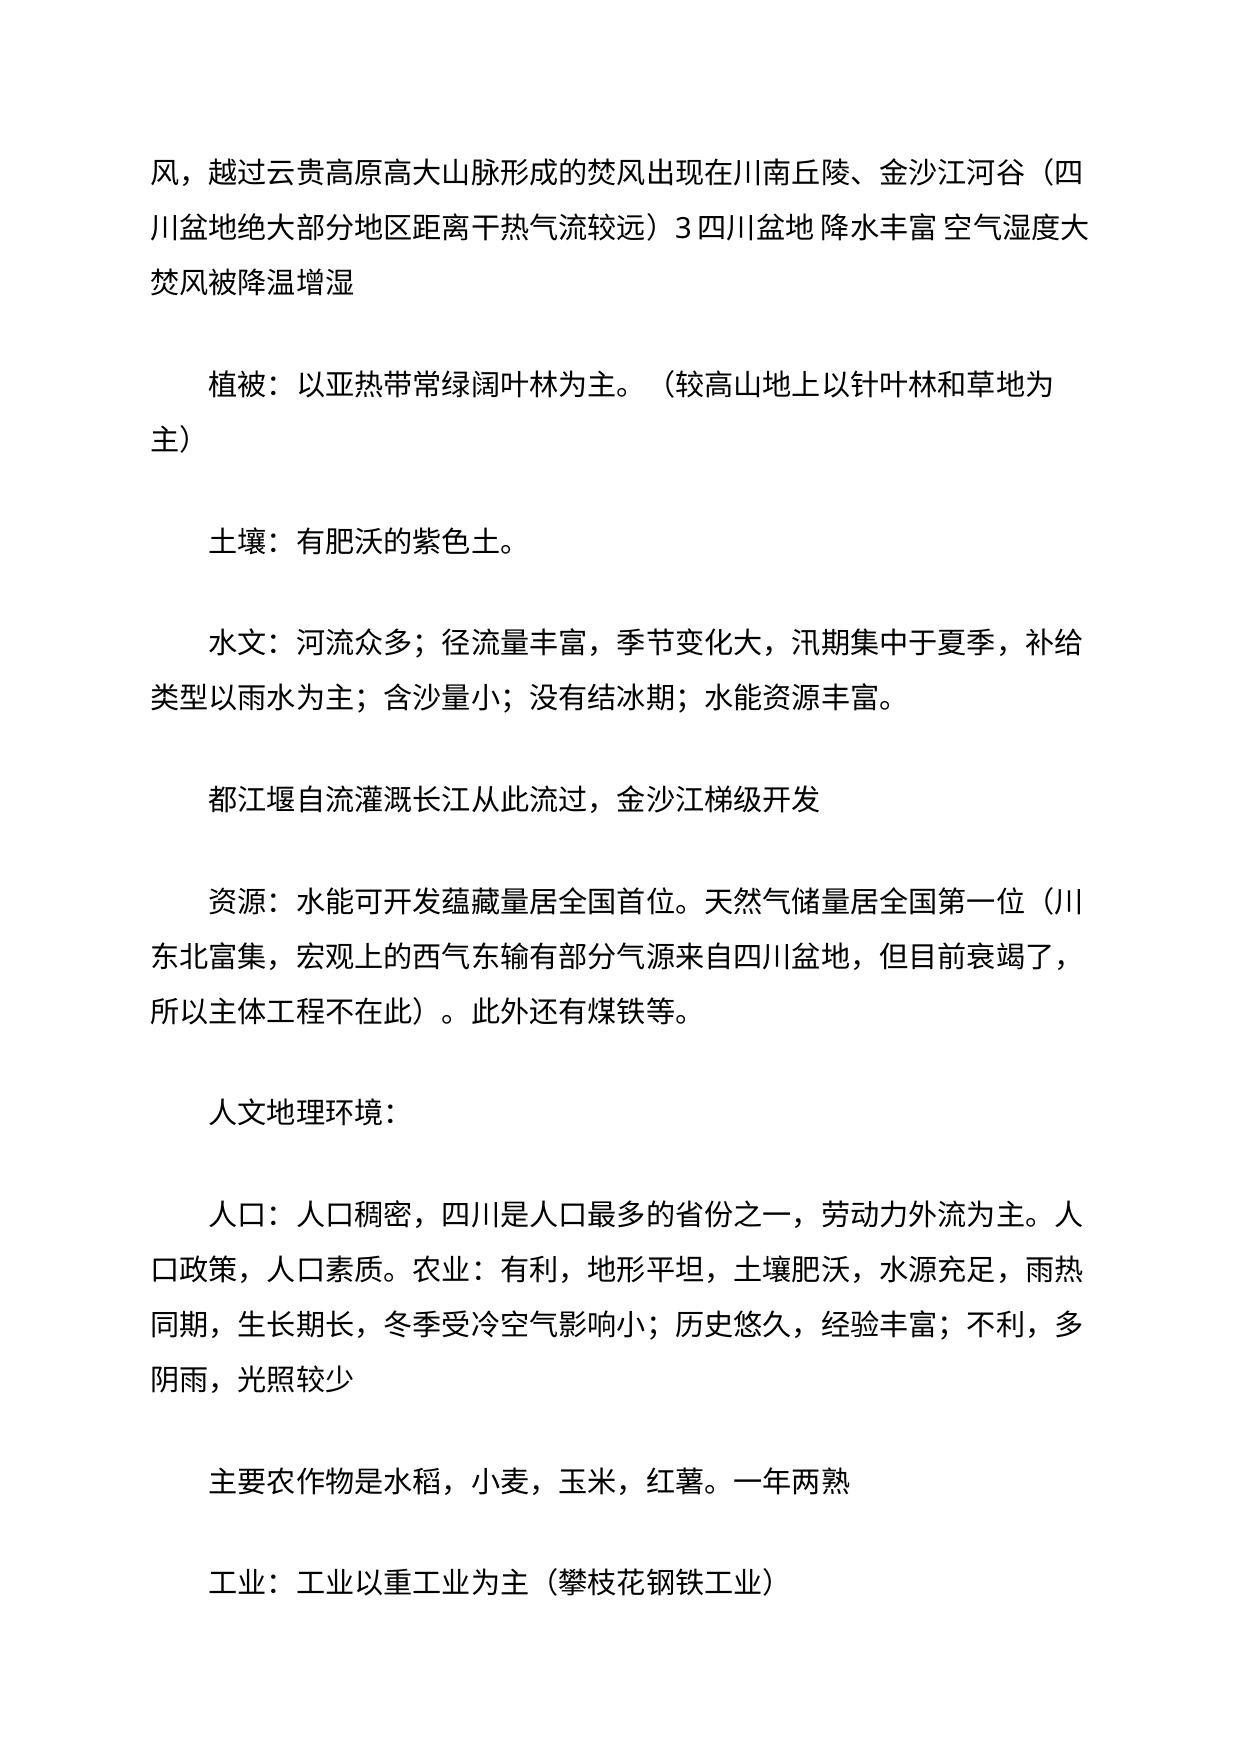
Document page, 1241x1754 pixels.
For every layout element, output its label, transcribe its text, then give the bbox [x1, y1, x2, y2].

text 植被：以亚热带常绿阔叶林为主。（较高山地上以针叶林和草地为主） [150, 362, 1090, 459]
text 土壤：有肥沃的紫色土。 [150, 518, 1090, 561]
text 人口：人口稠密，四川是人口最多的省份之一，劳动力外流为主。人口政策，人口素质。农业：有利，地形平坦，土壤肥沃，水源充足，雨热同期，生长期长，冬季受冷空气影响小；历史悠久，经验丰富；不利，多阴雨，光照较少 [150, 1192, 1090, 1399]
text 人文地理环境： [150, 1090, 1090, 1132]
text 主要农作物是水稻，小麦，玉米，红薯。一年两熟 [150, 1458, 1090, 1501]
text 工业：工业以重工业为主（攀枝花钢铁工业） [150, 1560, 1090, 1602]
text 都江堰自流灌溉长江从此流过，金沙江梯级开发 [150, 777, 1090, 819]
text 水文：河流众多；径流量丰富，季节变化大，汛期集中于夏季，补给类型以雨水为主；含沙量小；没有结冰期；水能资源丰富。 [150, 620, 1090, 717]
text 资源：水能可开发蕴藏量居全国首位。天然气储量居全国第一位（川东北富集，宏观上的西气东输有部分气源来自四川盆地，但目前衰竭了，所以主体工程不在此）。此外还有煤铁等。 [150, 878, 1090, 1031]
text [150, 150, 1090, 302]
